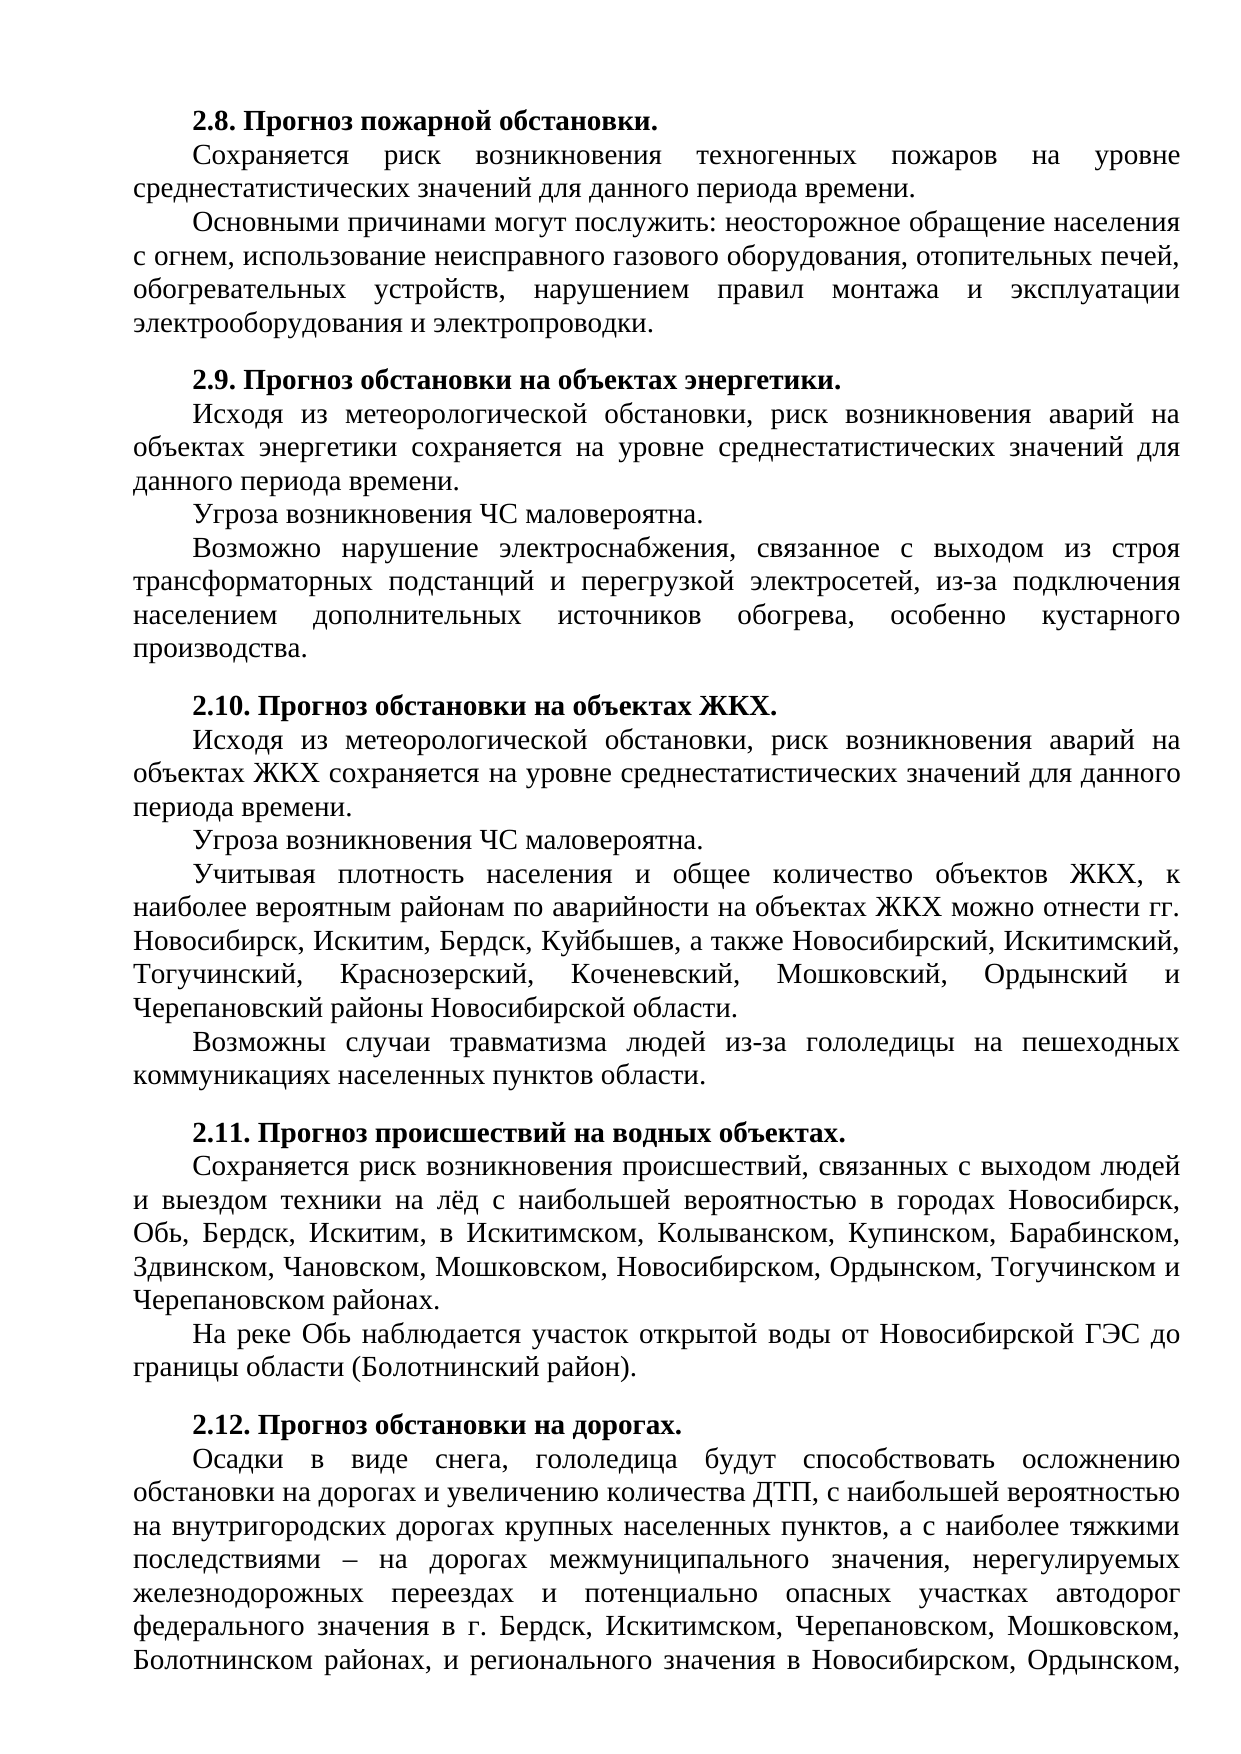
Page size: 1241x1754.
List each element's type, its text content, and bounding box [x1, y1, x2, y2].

text Учитывая плотность населения и общее количество объектов ЖКХ, к наиболее вероятным районам по аварийности на объектах ЖКХ можно отнести гг. Новосибирск, Искитим, Бердск, Куйбышев, а также Новосибирский, Искитимский, Тогучинский, Краснозерский, Коченевский, Мошковский, Ордынский и Черепановский районы Новосибирской области. [133, 856, 1181, 1024]
text 2.9. Прогноз обстановки на объектах энергетики. [133, 362, 1181, 396]
text Основными причинами могут послужить: неосторожное обращение населения с огнем, использование неисправного газового оборудования, отопительных печей, обогревательных устройств, нарушением правил монтажа и эксплуатации электрооборудования и электропроводки. [133, 204, 1181, 338]
text Возможны случаи травматизма людей из-за гололедицы на пешеходных коммуникациях населенных пунктов области. [133, 1024, 1181, 1091]
text Угроза возникновения ЧС маловероятна. [133, 496, 1181, 530]
text Исходя из метеорологической обстановки, риск возникновения аварий на объектах энергетики сохраняется на уровне среднестатистических значений для данного периода времени. [133, 396, 1181, 496]
text 2.8. Прогноз пожарной обстановки. [133, 103, 1181, 137]
text Сохраняется риск возникновения происшествий, связанных с выходом людей и выездом техники на лёд с наибольшей вероятностью в городах Новосибирск, Обь, Бердск, Искитим, в Искитимском, Колыванском, Купинском, Барабинском, Здвинском, Чановском, Мошковском, Новосибирском, Ордынском, Тогучинском и Черепановском районах. [133, 1148, 1181, 1316]
text Угроза возникновения ЧС маловероятна. [133, 822, 1181, 856]
text Возможно нарушение электроснабжения, связанное с выходом из строя трансформаторных подстанций и перегрузкой электросетей, из-за подключения населением дополнительных источников обогрева, особенно кустарного производства. [133, 530, 1181, 664]
text Сохраняется риск возникновения техногенных пожаров на уровне среднестатистических значений для данного периода времени. [133, 137, 1181, 204]
text 2.10. Прогноз обстановки на объектах ЖКХ. [133, 688, 1181, 722]
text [133, 1441, 1181, 1676]
text 2.11. Прогноз происшествий на водных объектах. [133, 1115, 1181, 1148]
text На реке Обь наблюдается участок открытой воды от Новосибирской ГЭС до границы области (Болотнинский район). [133, 1316, 1181, 1383]
text 2.12. Прогноз обстановки на дорогах. [133, 1407, 1181, 1441]
text Исходя из метеорологической обстановки, риск возникновения аварий на объектах ЖКХ сохраняется на уровне среднестатистических значений для данного периода времени. [133, 722, 1181, 822]
